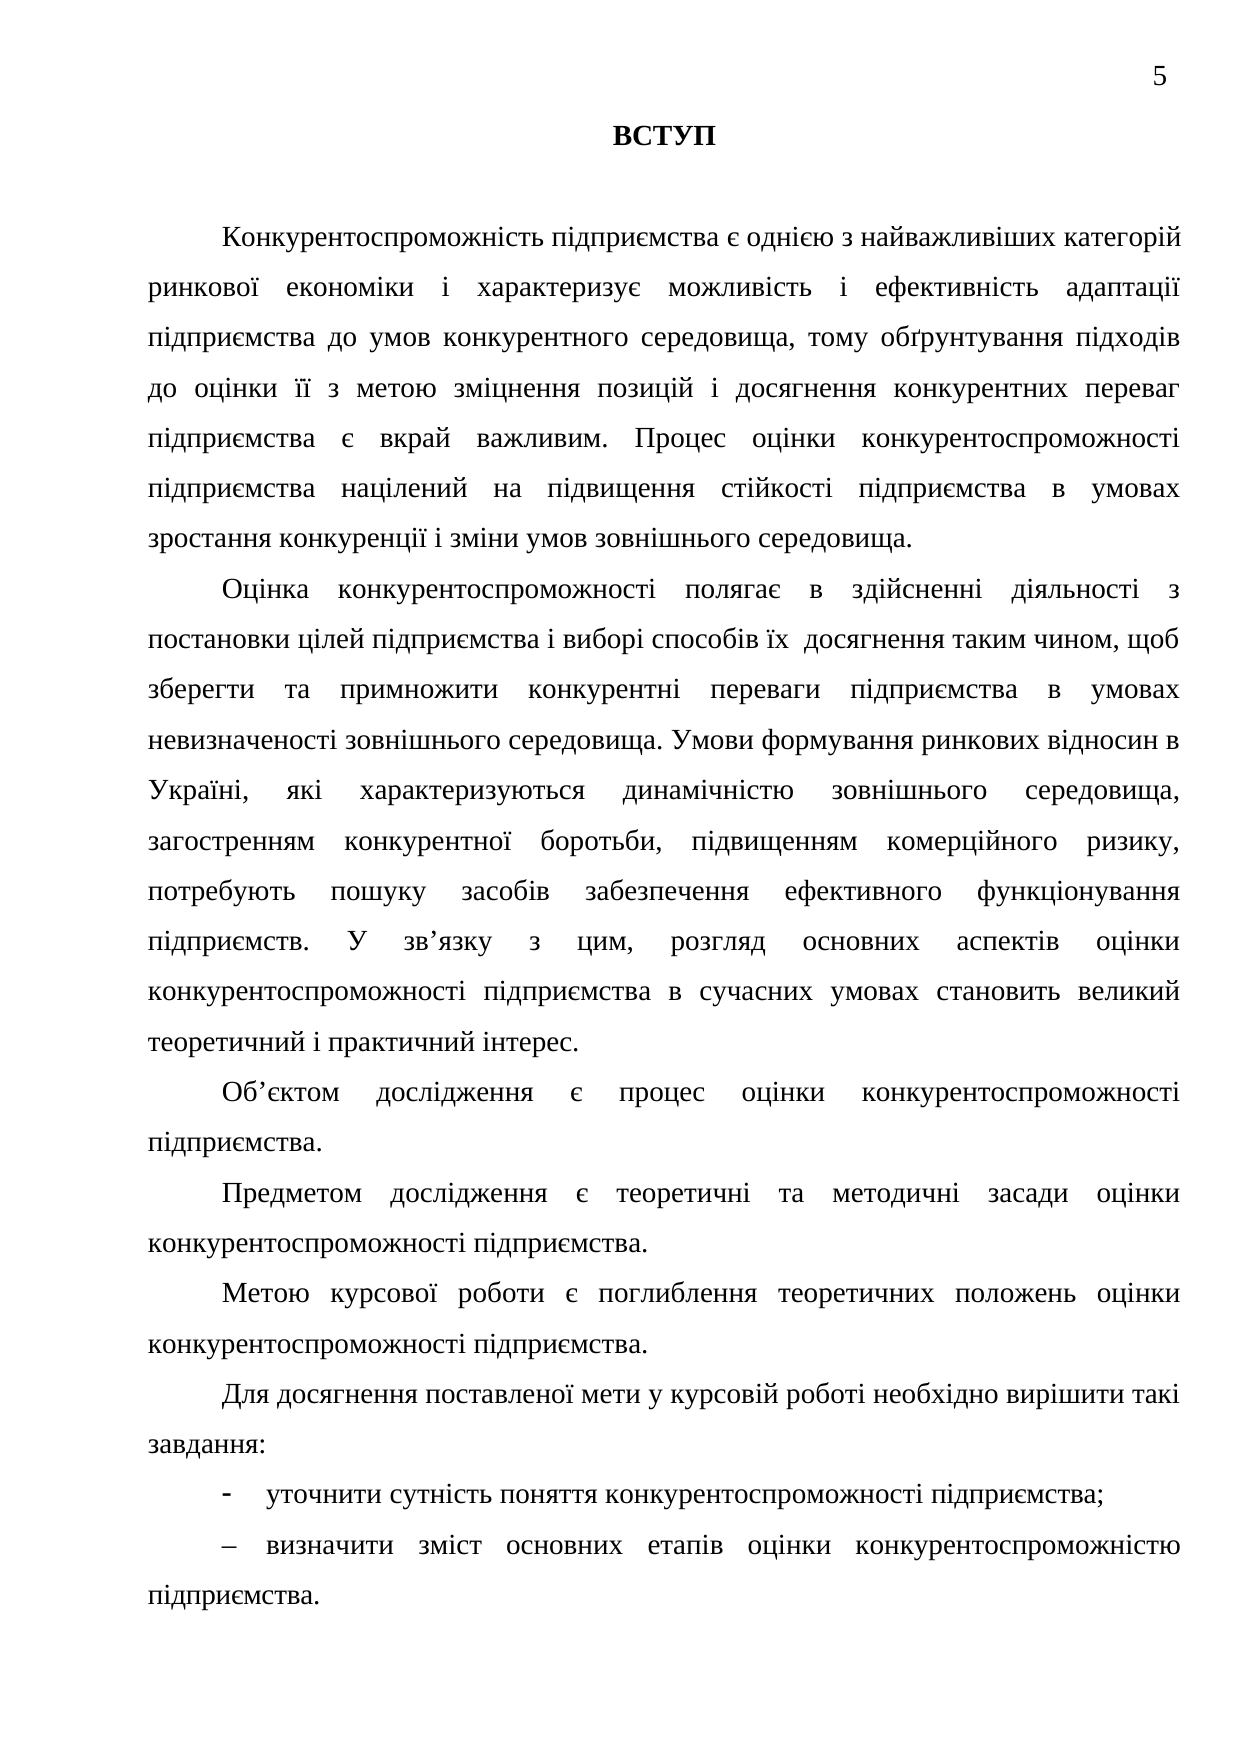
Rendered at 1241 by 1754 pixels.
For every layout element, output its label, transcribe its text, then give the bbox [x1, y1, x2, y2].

text Конкурентоспроможність підприємства є однією з найважливіших категорій ринкової економіки і характеризує можливість і ефективність адаптації підприємства до умов конкурентного середовища, тому обґрунтування підходів до оцінки її з метою зміцнення позицій і досягнення конкурентних переваг підприємства є вкрай важливим. Процес оцінки конкурентоспроможності підприємства націлений на підвищення стійкості підприємства в умовах зростання конкуренції і зміни умов зовнішнього середовища. [148, 219, 1181, 554]
text Для досягнення поставленої мети у курсовій роботі необхідно вирішити такі завдання: [148, 1376, 1181, 1460]
text Оцінка конкурентоспроможності полягає в здійсненні діяльності з постановки цілей підприємства і виборі способів їх досягнення таким чином, щоб зберегти та примножити конкурентні переваги підприємства в умовах невизначеності зовнішнього середовища. Умови формування ринкових відносин в Україні, які характеризуються динамічністю зовнішнього середовища, загостренням конкурентної боротьби, підвищенням комерційного ризику, потребують пошуку засобів забезпечення ефективного функціонування підприємств. У зв’язку з цим, розгляд основних аспектів оцінки конкурентоспроможності підприємства в сучасних умовах становить великий теоретичний і практичний інтерес. [148, 571, 1181, 1057]
list визначити зміст основних етапів оцінки конкурентоспроможністю підприємства. [148, 1527, 1181, 1611]
subtitle ВСТУП [148, 118, 1181, 152]
list уточнити сутність поняття конкурентоспроможності підприємства; [148, 1477, 1181, 1510]
text Об’єктом дослідження є процес оцінки конкурентоспроможності підприємства. [148, 1074, 1181, 1158]
text Предметом дослідження є теоретичні та методичні засади оцінки конкурентоспроможності підприємства. [148, 1175, 1181, 1259]
text Метою курсової роботи є поглиблення теоретичних положень оцінки конкурентоспроможності підприємства. [148, 1275, 1181, 1359]
